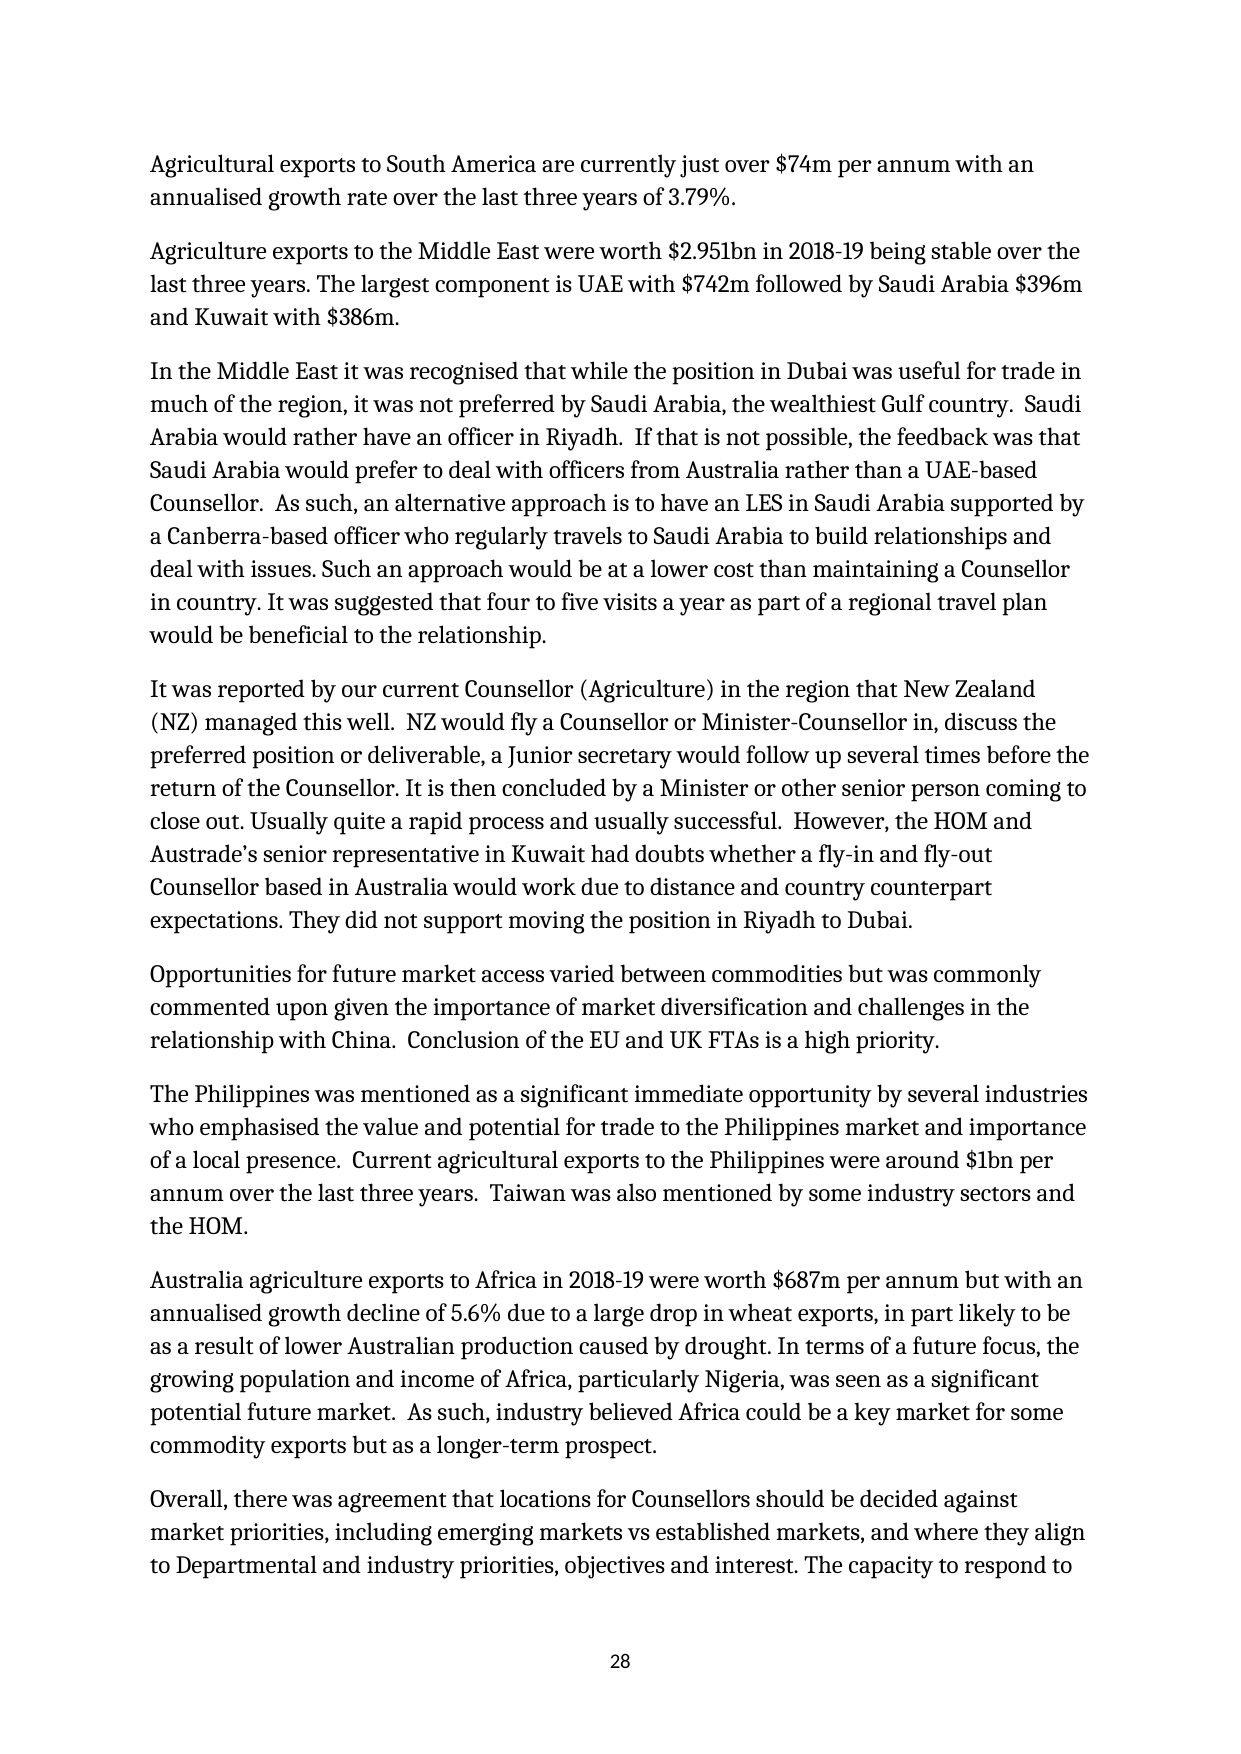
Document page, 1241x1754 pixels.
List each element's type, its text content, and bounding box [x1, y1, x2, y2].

text In the Middle East it was recognised that while the position in Dubai was useful for trade in much of the region, it was not preferred by Saudi Arabia, the wealthiest Gulf country. Saudi Arabia would rather have an officer in Riyadh. If that is not possible, the feedback was that Saudi Arabia would prefer to deal with officers from Australia rather than a UAE-based Counsellor. As such, an alternative approach is to have an LES in Saudi Arabia supported by a Canberra-based officer who regularly travels to Saudi Arabia to build relationships and deal with issues. Such an approach would be at a lower cost than maintaining a Counsellor in country. It was suggested that four to five visits a year as part of a regional travel plan would be beneficial to the relationship. [150, 357, 1090, 650]
text Agriculture exports to the Middle East were worth $2.951bn in 2018-19 being stable over the last three years. The largest component is UAE with $742m followed by Saudi Arabia $396m and Kuwait with $386m. [150, 237, 1090, 332]
text The Philippines was mentioned as a significant immediate opportunity by several industries who emphasised the value and potential for trade to the Philippines market and importance of a local presence. Current agricultural exports to the Philippines were around $1bn per annum over the last three years. Taiwan was also mentioned by some industry sectors and the HOM. [150, 1080, 1090, 1241]
text Australia agriculture exports to Africa in 2018-19 were worth $687m per annum but with an annualised growth decline of 5.6% due to a large drop in wheat exports, in part likely to be as a result of lower Australian production caused by drought. In terms of a future focus, the growing population and income of Africa, particularly Nigeria, was seen as a significant potential future market. As such, industry believed Africa could be a key market for some commodity exports but as a longer-term prospect. [150, 1266, 1090, 1459]
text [150, 1484, 1090, 1579]
list Agricultural exports to South America are currently just over $74m per annum with an annualised growth rate over the last three years of 3.79%. [150, 150, 1090, 212]
text It was reported by our current Counsellor (Agriculture) in the region that New Zealand (NZ) managed this well. NZ would fly a Counsellor or Minister-Counsellor in, discuss the preferred position or deliverable, a Junior secretary would follow up several times before the return of the Counsellor. It is then concluded by a Minister or other senior person coming to close out. Usually quite a rapid process and usually successful. However, the HOM and Austrade’s senior representative in Kuwait had doubts whether a fly-in and fly-out Counsellor based in Australia would work due to distance and country counterpart expectations. They did not support moving the position in Riyadh to Dubai. [150, 675, 1090, 935]
text Opportunities for future market access varied between commodities but was commonly commented upon given the importance of market diversification and challenges in the relationship with China. Conclusion of the EU and UK FTAs is a high priority. [150, 960, 1090, 1054]
